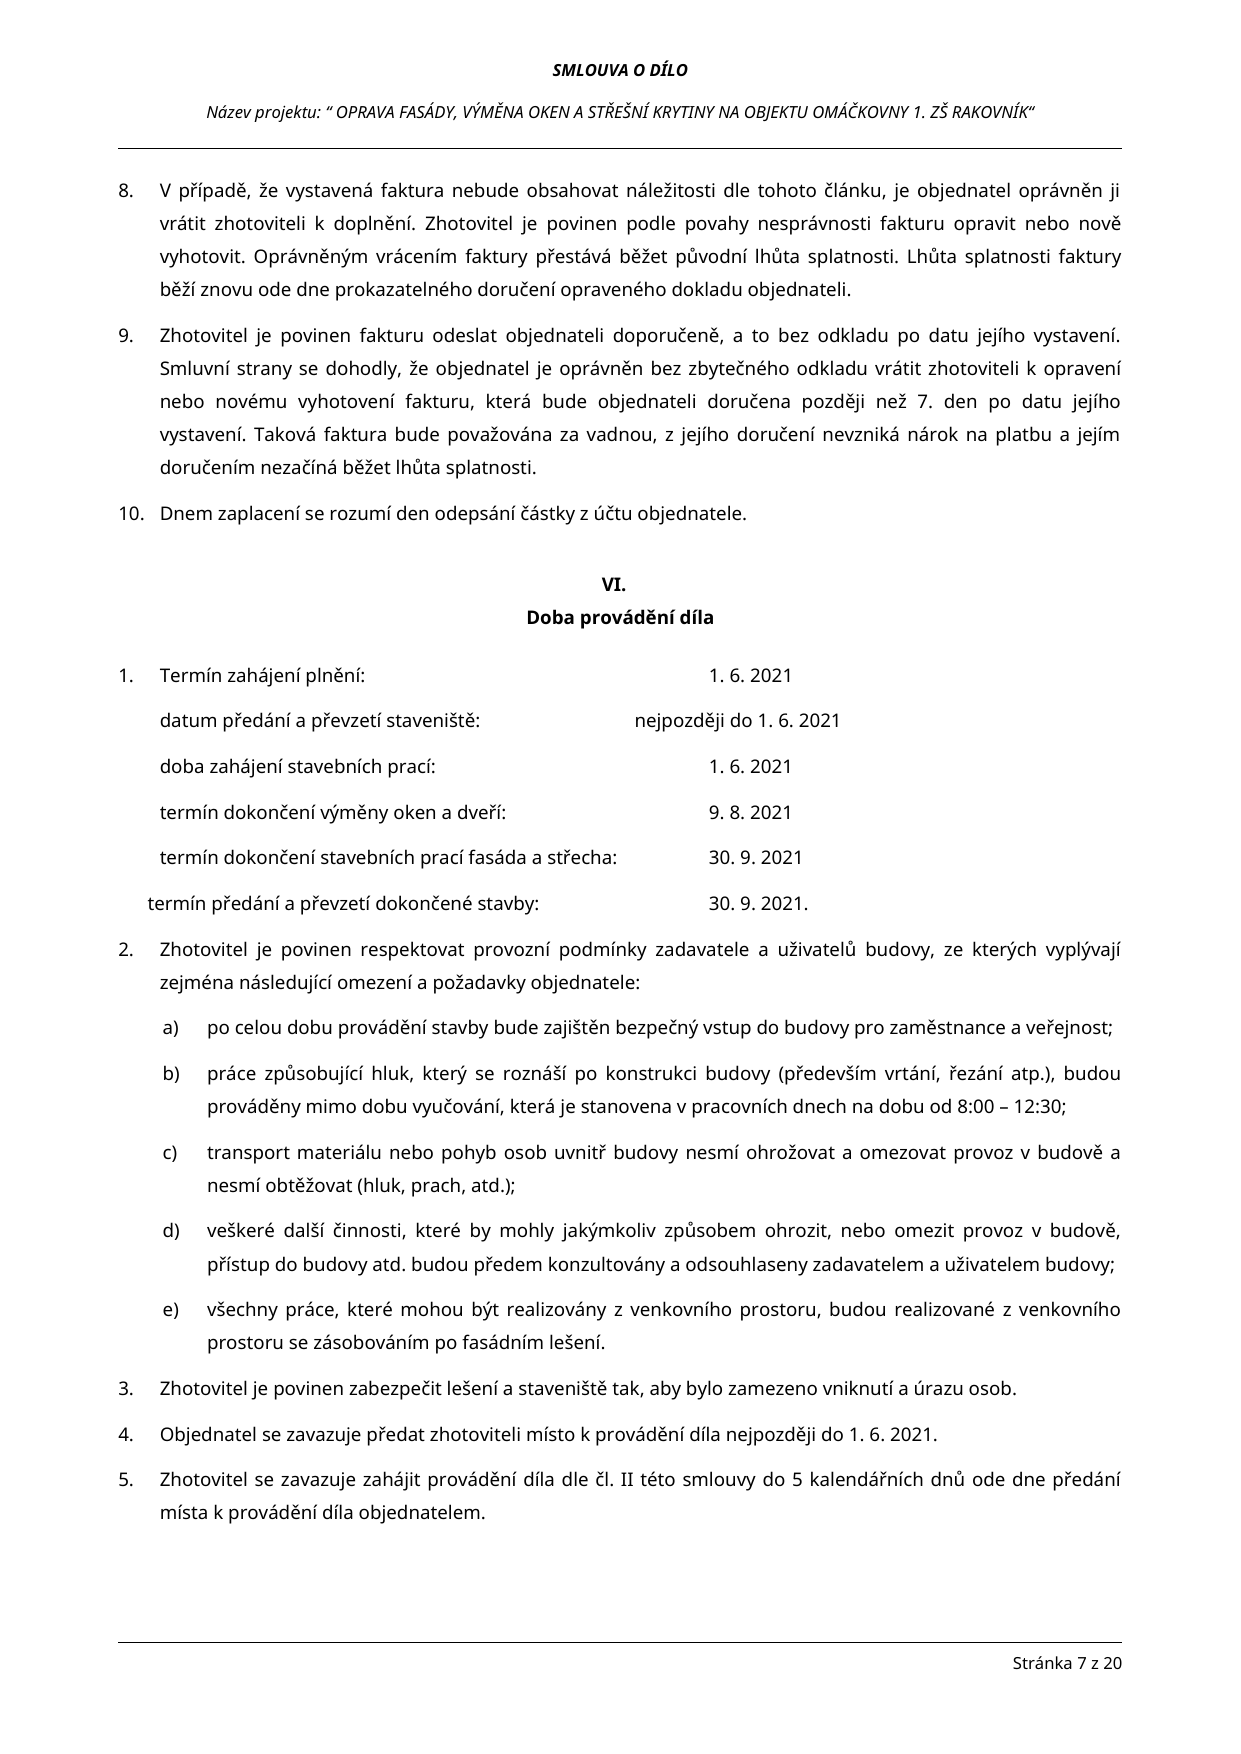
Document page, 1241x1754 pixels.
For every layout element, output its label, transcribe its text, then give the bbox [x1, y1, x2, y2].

list všechny práce, které mohou být realizovány z venkovního prostoru, budou realizované z venkovního prostoru se zásobováním po fasádním lešení. [162, 1297, 1122, 1355]
list transport materiálu nebo pohyb osob uvnitř budovy nesmí ohrožovat a omezovat provoz v budově a nesmí obtěžovat (hluk, prach, atd.); [162, 1139, 1122, 1198]
list datum předání a převzetí staveniště: nejpozději do 1. 6. 2021 [159, 708, 1122, 733]
text termín dokončení výměny oken a dveří: 9. 8. 2021 [159, 799, 1122, 824]
text Dnem zaplacení se rozumí den odepsání částky z účtu objednatele. [118, 500, 1122, 526]
text termín dokončení stavebních prací fasáda a střecha: 30. 9. 2021 [159, 845, 1122, 870]
list veškeré další činnosti, které by mohly jakýmkoliv způsobem ohrozit, nebo omezit provoz v budově, přístup do budovy atd. budou předem konzultovány a odsouhlaseny zadavatelem a uživatelem budovy; [162, 1218, 1122, 1276]
text V případě, že vystavená faktura nebude obsahovat náležitosti dle tohoto článku, je objednatel oprávněn ji vrátit zhotoviteli k doplnění. Zhotovitel je povinen podle povahy nesprávnosti fakturu opravit nebo nově vyhotovit. Oprávněným vrácením faktury přestává běžet původní lhůta splatnosti. Lhůta splatnosti faktury běží znovu ode dne prokazatelného doručení opraveného dokladu objednateli. [118, 177, 1122, 302]
text Zhotovitel je povinen respektovat provozní podmínky zadavatele a uživatelů budovy, ze kterých vyplývají zejména následující omezení a požadavky objednatele: [118, 936, 1122, 994]
text Zhotovitel je povinen fakturu odeslat objednateli doporučeně, a to bez odkladu po datu jejího vystavení. Smluvní strany se dohodly, že objednatel je oprávněn bez zbytečného odkladu vrátit zhotoviteli k opravení nebo novému vyhotovení fakturu, která bude objednateli doručena později než 7. den po datu jejího vystavení. Taková faktura bude považována za vadnou, z jejího doručení nevzniká nárok na platbu a jejím doručením nezačíná běžet lhůta splatnosti. [118, 322, 1122, 480]
list práce způsobující hluk, který se roznáší po konstrukci budovy (především vrtání, řezání atp.), budou prováděny mimo dobu vyučování, která je stanovena v pracovních dnech na dobu od 8:00 – 12:30; [162, 1060, 1122, 1119]
text Doba provádění díla [118, 604, 1122, 629]
text doba zahájení stavebních prací: 1. 6. 2021 [159, 753, 1122, 779]
text termín předání a převzetí dokončené stavby: 30. 9. 2021. [118, 890, 1122, 916]
list po celou dobu provádění stavby bude zajištěn bezpečný vstup do budovy pro zaměstnance a veřejnost; [162, 1015, 1122, 1040]
text Zhotovitel se zavazuje zahájit provádění díla dle čl. II této smlouvy do 5 kalendářních dnů ode dne předání místa k provádění díla objednatelem. [118, 1467, 1122, 1525]
list Termín zahájení plnění: 1. 6. 2021 [118, 662, 1122, 688]
text Objednatel se zavazuje předat zhotoviteli místo k provádění díla nejpozději do 1. 6. 2021. [118, 1421, 1122, 1446]
text Zhotovitel je povinen zabezpečit lešení a staveniště tak, aby bylo zamezeno vniknutí a úrazu osob. [118, 1375, 1122, 1401]
